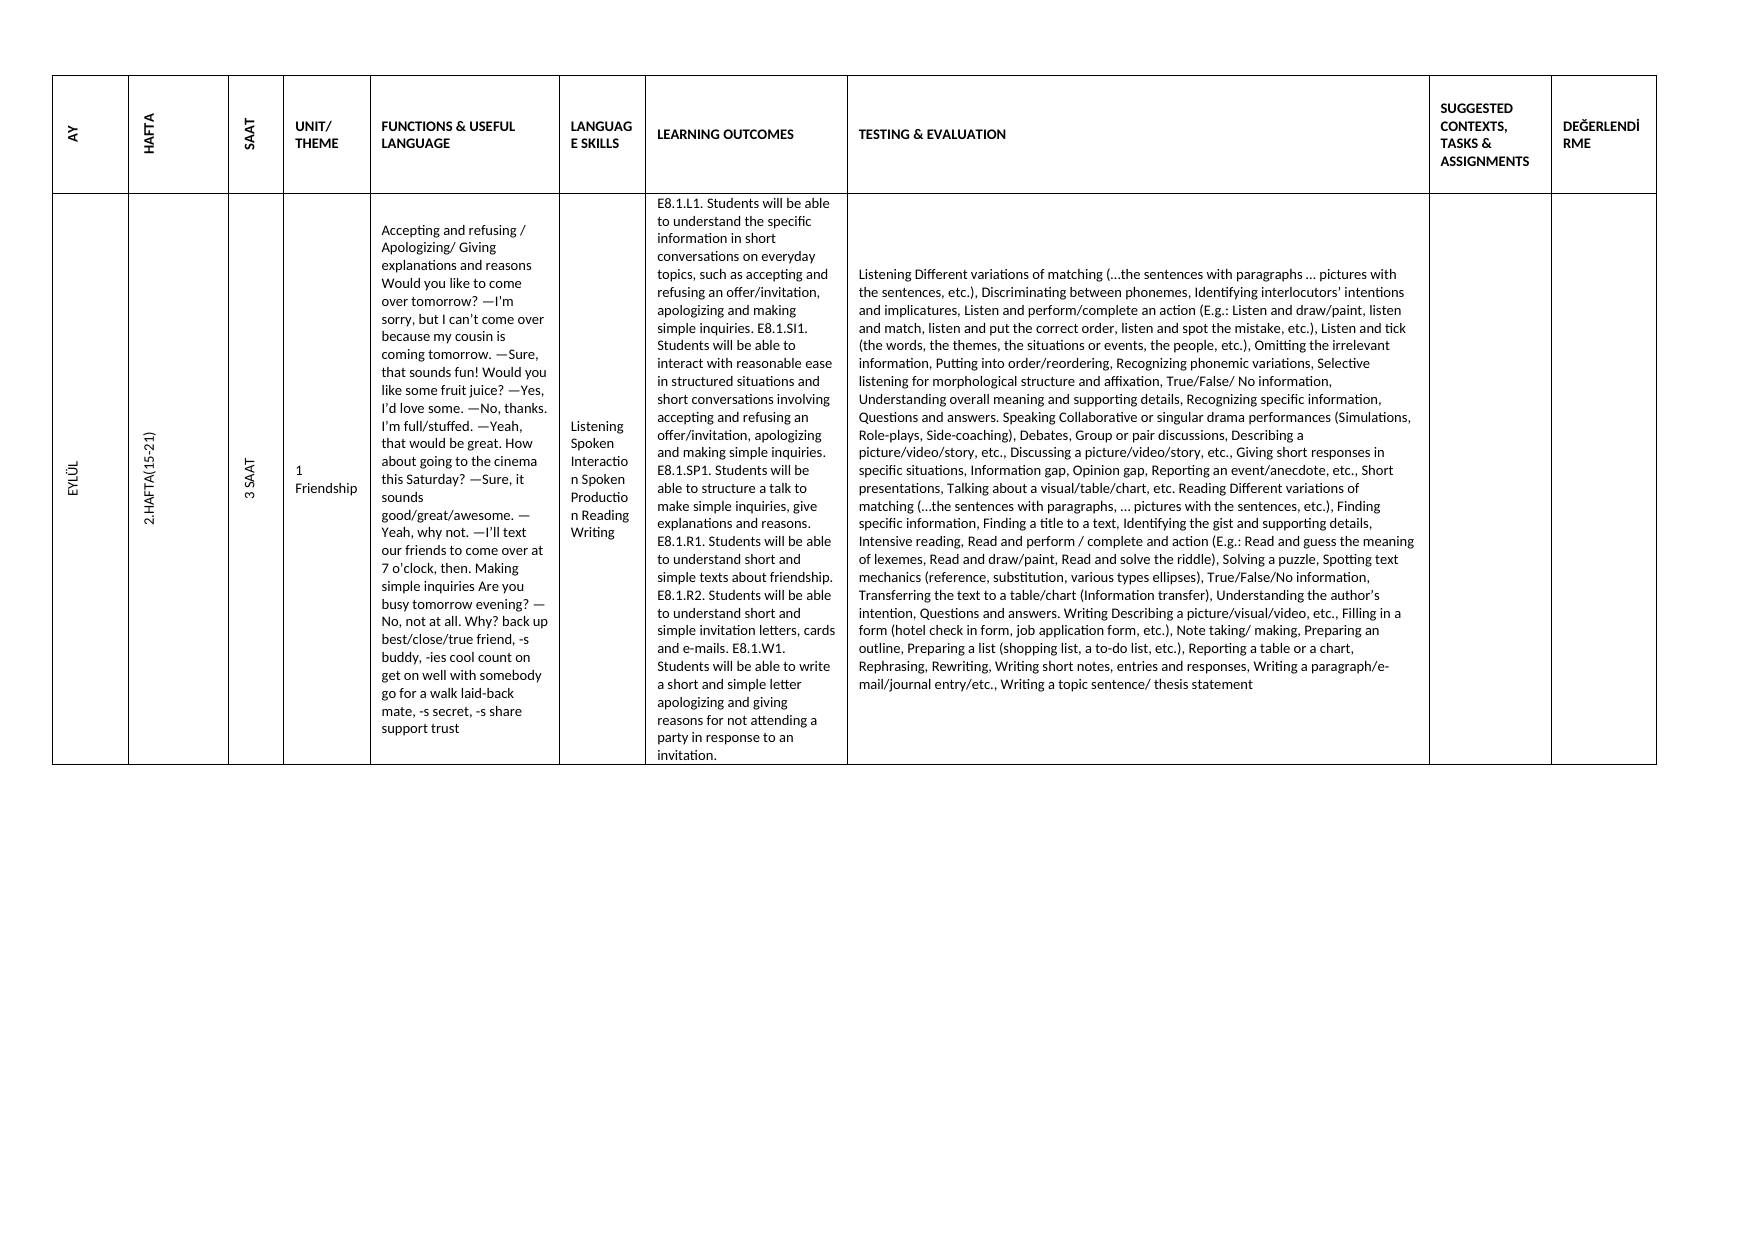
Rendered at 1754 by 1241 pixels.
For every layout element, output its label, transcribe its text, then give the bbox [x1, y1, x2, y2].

table_header DEĞERLENDİRME [1552, 76, 1656, 193]
table_cell 3 SAAT [229, 194, 283, 764]
table_header FUNCTIONS & USEFUL LANGUAGE [371, 76, 559, 193]
table_header TESTING & EVALUATION [848, 76, 1429, 193]
table_cell 1 Friendship [284, 194, 370, 764]
table_header AY [53, 76, 128, 193]
table_cell EYLÜL [53, 194, 128, 764]
table_header LANGUAGE SKILLS [560, 76, 645, 193]
table_header UNIT/THEME [284, 76, 370, 193]
table_cell [1552, 194, 1656, 764]
table_header LEARNING OUTCOMES [646, 76, 847, 193]
table_header HAFTA [129, 76, 228, 193]
table_cell [1430, 194, 1551, 764]
table_header SAAT [229, 76, 283, 193]
table_cell Listening Spoken Interaction Spoken Production Reading Writing [560, 194, 645, 764]
table_cell 2.HAFTA(15-21) [129, 194, 228, 764]
table_header SUGGESTED CONTEXTS, TASKS & ASSIGNMENTS [1430, 76, 1551, 193]
